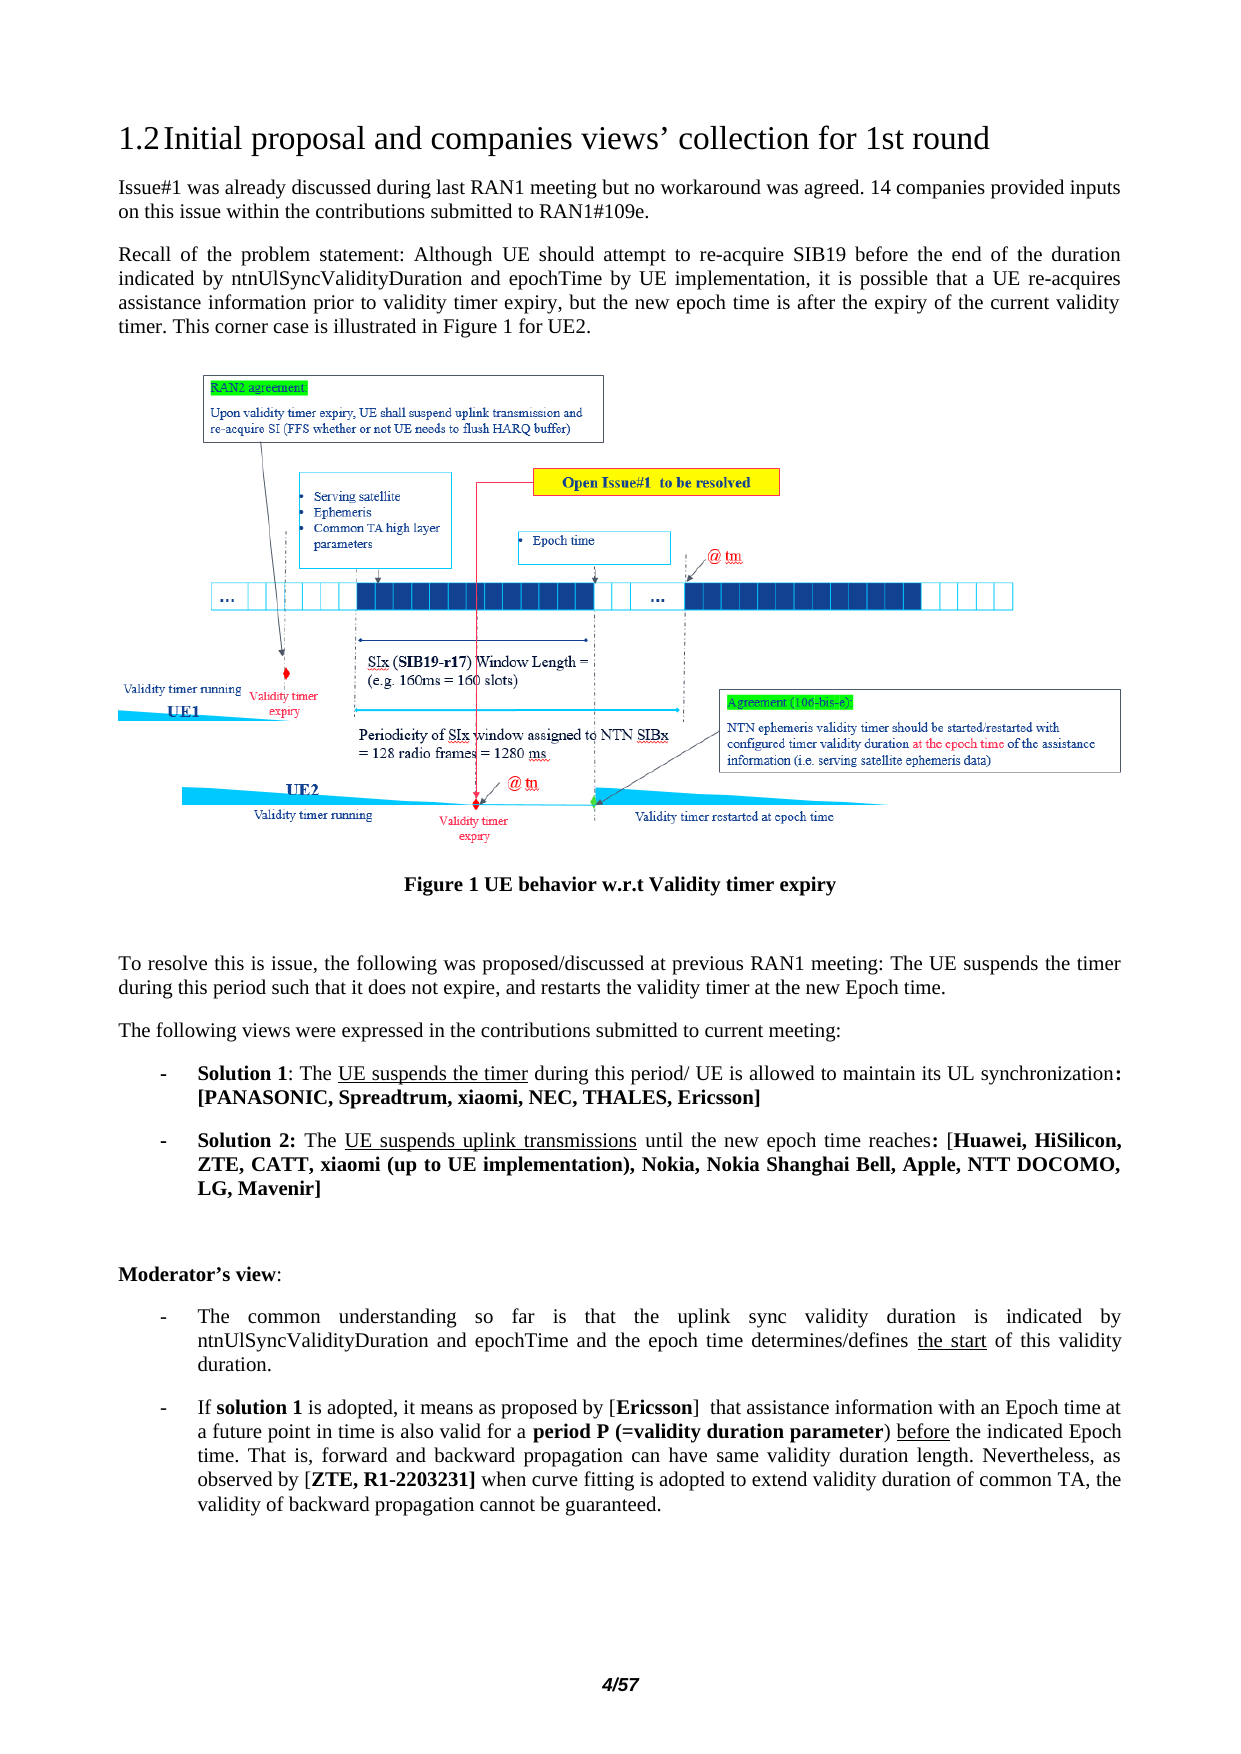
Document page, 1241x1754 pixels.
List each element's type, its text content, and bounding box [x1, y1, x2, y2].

list The common understanding so far is that the uplink sync validity duration is indicated by ntnUlSyncValidityDuration and epochTime and the epoch time determines/defines the start of this validity duration. [160, 1304, 1122, 1376]
text To resolve this is issue, the following was proposed/discussed at previous RAN1 meeting: The UE suspends the timer during this period such that it does not expire, and restarts the validity timer at the new Epoch time. [118, 951, 1122, 999]
text The following views were expressed in the contributions submitted to current meeting: [118, 1018, 1122, 1042]
list Solution 1: The UE suspends the timer during this period/ UE is allowed to maintain its UL synchronization: [PANASONIC, Spreadtrum, xiaomi, NEC, THALES, Ericsson] [160, 1061, 1122, 1109]
text Issue#1 was already discussed during last RAN1 meeting but no workaround was agreed. 14 companies provided inputs on this issue within the contributions submitted to RAN1#109e. [118, 175, 1122, 223]
list If solution 1 is adopted, it means as proposed by [Ericsson] that assistance information with an Epoch time at a future point in time is also valid for a period P (=validity duration parameter) before the indicated Epoch time. That is, forward and backward propagation can have same validity duration length. Nevertheless, as observed by [ZTE, R1-2203231] when curve fitting is adopted to extend validity duration of common TA, the validity of backward propagation cannot be guaranteed. [160, 1395, 1122, 1516]
text Figure UE behavior w.r.t Validity timer expiry [118, 872, 1122, 896]
text Recall of the problem statement: Although UE should attempt to re-acquire SIB19 before the end of the duration indicated by ntnUlSyncValidityDuration and epochTime by UE implementation, it is possible that a UE re-acquires assistance information prior to validity timer expiry, but the new epoch time is after the expiry of the current validity timer. This corner case is illustrated in Figure 1 for UE2. [118, 242, 1122, 338]
text Moderator’s view: [118, 1261, 1122, 1286]
picture [118, 357, 1123, 853]
list Solution 2: The UE suspends uplink transmissions until the new epoch time reaches: [Huawei, HiSilicon, ZTE, CATT, xiaomi (up to UE implementation), Nokia, Nokia Shanghai Bell, Apple, NTT DOCOMO, LG, Mavenir] [160, 1128, 1122, 1200]
subtitle Initial proposal and companies views’ collection for 1st round [118, 118, 1122, 156]
